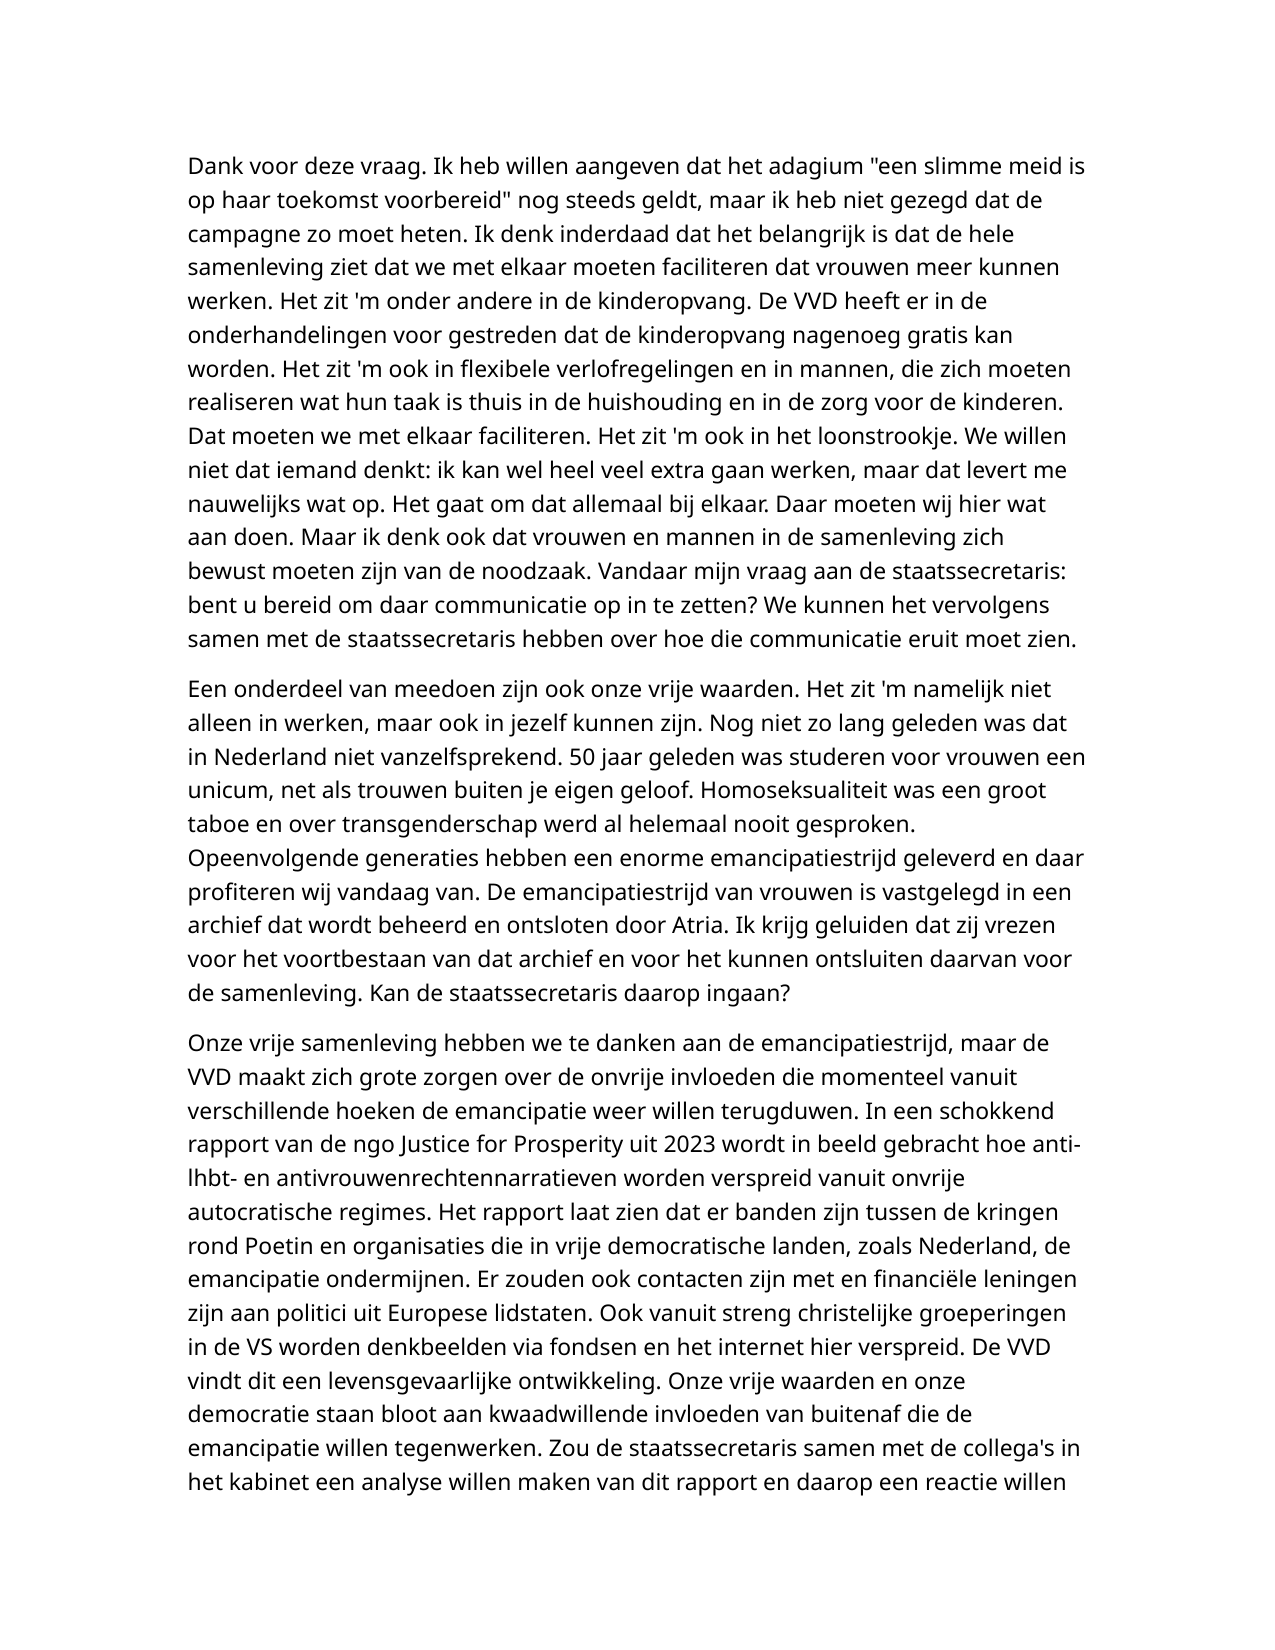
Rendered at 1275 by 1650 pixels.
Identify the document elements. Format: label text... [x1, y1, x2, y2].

text Een onderdeel van meedoen zijn ook onze vrije waarden. Het zit 'm namelijk niet alleen in werken, maar ook in jezelf kunnen zijn. Nog niet zo lang geleden was dat in Nederland niet vanzelfsprekend. 50 jaar geleden was studeren voor vrouwen een unicum, net als trouwen buiten je eigen geloof. Homoseksualiteit was een groot taboe en over transgenderschap werd al helemaal nooit gesproken. Opeenvolgende generaties hebben een enorme emancipatiestrijd geleverd en daar profiteren wij vandaag van. De emancipatiestrijd van vrouwen is vastgelegd in een archief dat wordt beheerd en ontsloten door Atria. Ik krijg geluiden dat zij vrezen voor het voortbestaan van dat archief en voor het kunnen ontsluiten daarvan voor de samenleving. Kan de staatssecretaris daarop ingaan? [187, 673, 1087, 1008]
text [187, 1027, 1087, 1497]
text Dank voor deze vraag. Ik heb willen aangeven dat het adagium "een slimme meid is op haar toekomst voorbereid" nog steeds geldt, maar ik heb niet gezegd dat de campagne zo moet heten. Ik denk inderdaad dat het belangrijk is dat de hele samenleving ziet dat we met elkaar moeten faciliteren dat vrouwen meer kunnen werken. Het zit 'm onder andere in de kinderopvang. De VVD heeft er in de onderhandelingen voor gestreden dat de kinderopvang nagenoeg gratis kan worden. Het zit 'm ook in flexibele verlofregelingen en in mannen, die zich moeten realiseren wat hun taak is thuis in de huishouding en in de zorg voor de kinderen. Dat moeten we met elkaar faciliteren. Het zit 'm ook in het loonstrookje. We willen niet dat iemand denkt: ik kan wel heel veel extra gaan werken, maar dat levert me nauwelijks wat op. Het gaat om dat allemaal bij elkaar. Daar moeten wij hier wat aan doen. Maar ik denk ook dat vrouwen en mannen in de samenleving zich bewust moeten zijn van de noodzaak. Vandaar mijn vraag aan de staatssecretaris: bent u bereid om daar communicatie op in te zetten? We kunnen het vervolgens samen met de staatssecretaris hebben over hoe die communicatie eruit moet zien. [187, 150, 1087, 654]
